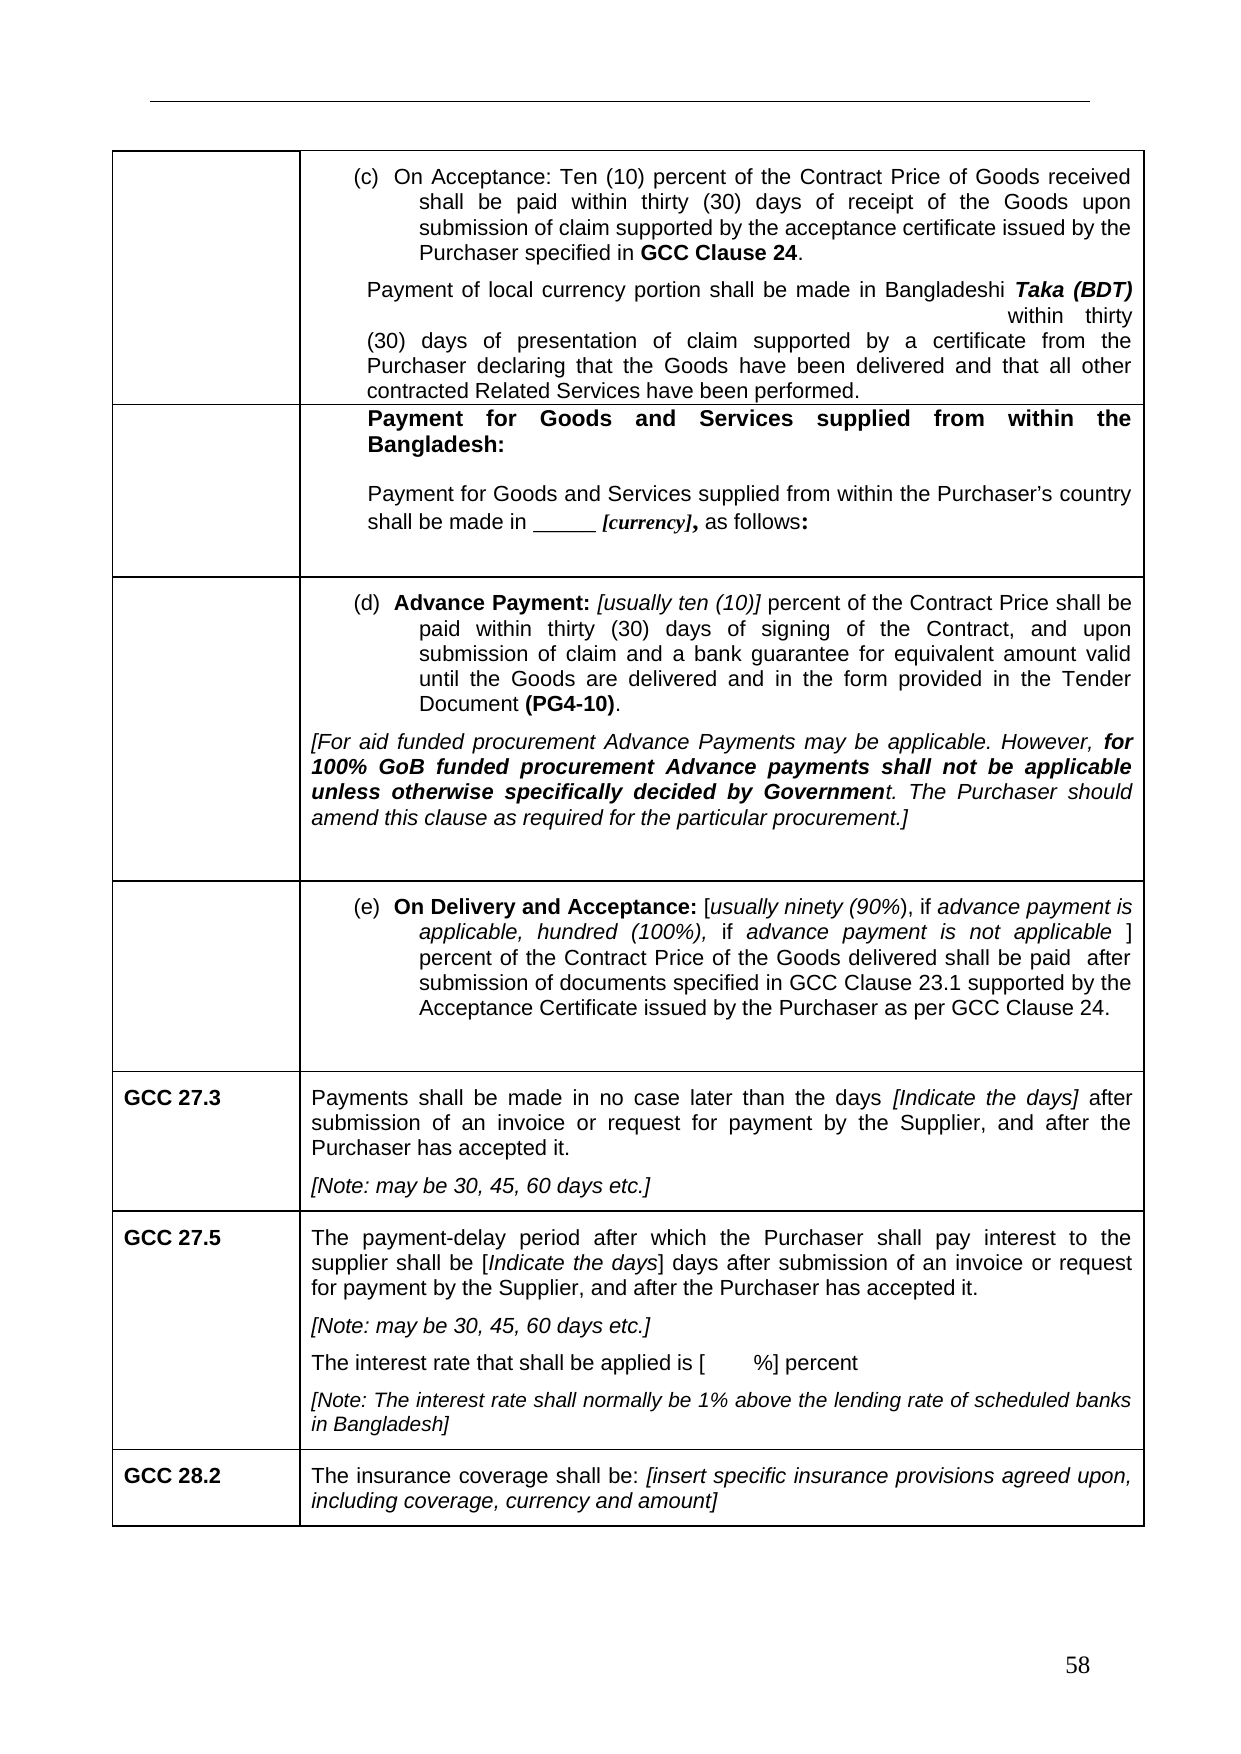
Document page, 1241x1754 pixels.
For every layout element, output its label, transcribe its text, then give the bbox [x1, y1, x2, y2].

table_cell [113, 882, 299, 1071]
table_cell On Delivery and Acceptance: [usually ninety (90%), if advance payment is applicable, hundred (100%), if advance payment is not applicable ] percent of the Contract Price of the Goods delivered shall be paid after submission of documents specified in GCC Clause 23.1 supported by the Acceptance Certificate issued by the Purchaser as per GCC Clause 24. [301, 882, 1143, 1071]
table_cell Payments shall be made in no case later than the days [Indicate the days] after submission of an invoice or request for payment by the Supplier, and after the Purchaser has accepted it. [Note: may be 30, 45, 60 days etc.] [301, 1072, 1143, 1210]
table_cell GCC 27.3 [113, 1072, 299, 1210]
table_cell [113, 152, 299, 403]
table_cell The insurance coverage shall be: [insert specific insurance provisions agreed upon, including coverage, currency and amount] [301, 1450, 1143, 1525]
table_cell Advance Payment: [usually ten (10)] percent of the Contract Price shall be paid within thirty (30) days of signing of the Contract, and upon submission of claim and a bank guarantee for equivalent amount valid until the Goods are delivered and in the form provided in the Tender Document (PG4-10). [For aid funded procurement Advance Payments may be applicable. However, for 100% GoB funded procurement Advance payments shall not be applicable unless otherwise specifically decided by Government. The Purchaser should amend this clause as required for the particular procurement.] [301, 578, 1143, 880]
table_cell [113, 405, 299, 576]
table_cell The payment-delay period after which the Purchaser shall pay interest to the supplier shall be [Indicate the days] days after submission of an invoice or request for payment by the Supplier, and after the Purchaser has accepted it. [Note: may be 30, 45, 60 days etc.] The interest rate that shall be applied is [ %] percent [Note: The interest rate shall normally be 1% above the lending rate of scheduled banks in ] [301, 1212, 1143, 1448]
table_cell On Acceptance: Ten (10) percent of the Contract Price of Goods received shall be paid within thirty (30) days of receipt of the Goods upon submission of claim supported by the acceptance certificate issued by the Purchaser specified in GCC Clause 24. Payment of local currency portion shall be made in Bangladeshi Taka (BDT) within thirty (30) days of presentation of claim supported by a certificate from the Purchaser declaring that the Goods have been delivered and that all other contracted Related Services have been performed. [301, 151, 1143, 403]
table_cell Payment for Goods and Services supplied from within the : Payment for Goods and Services supplied from within the Purchaser’s country shall be made in _____ [currency], as follows: [301, 405, 1143, 576]
table_cell GCC 28.2 [113, 1450, 299, 1525]
table_cell GCC 27.5 [113, 1212, 299, 1448]
table_cell [113, 578, 299, 880]
